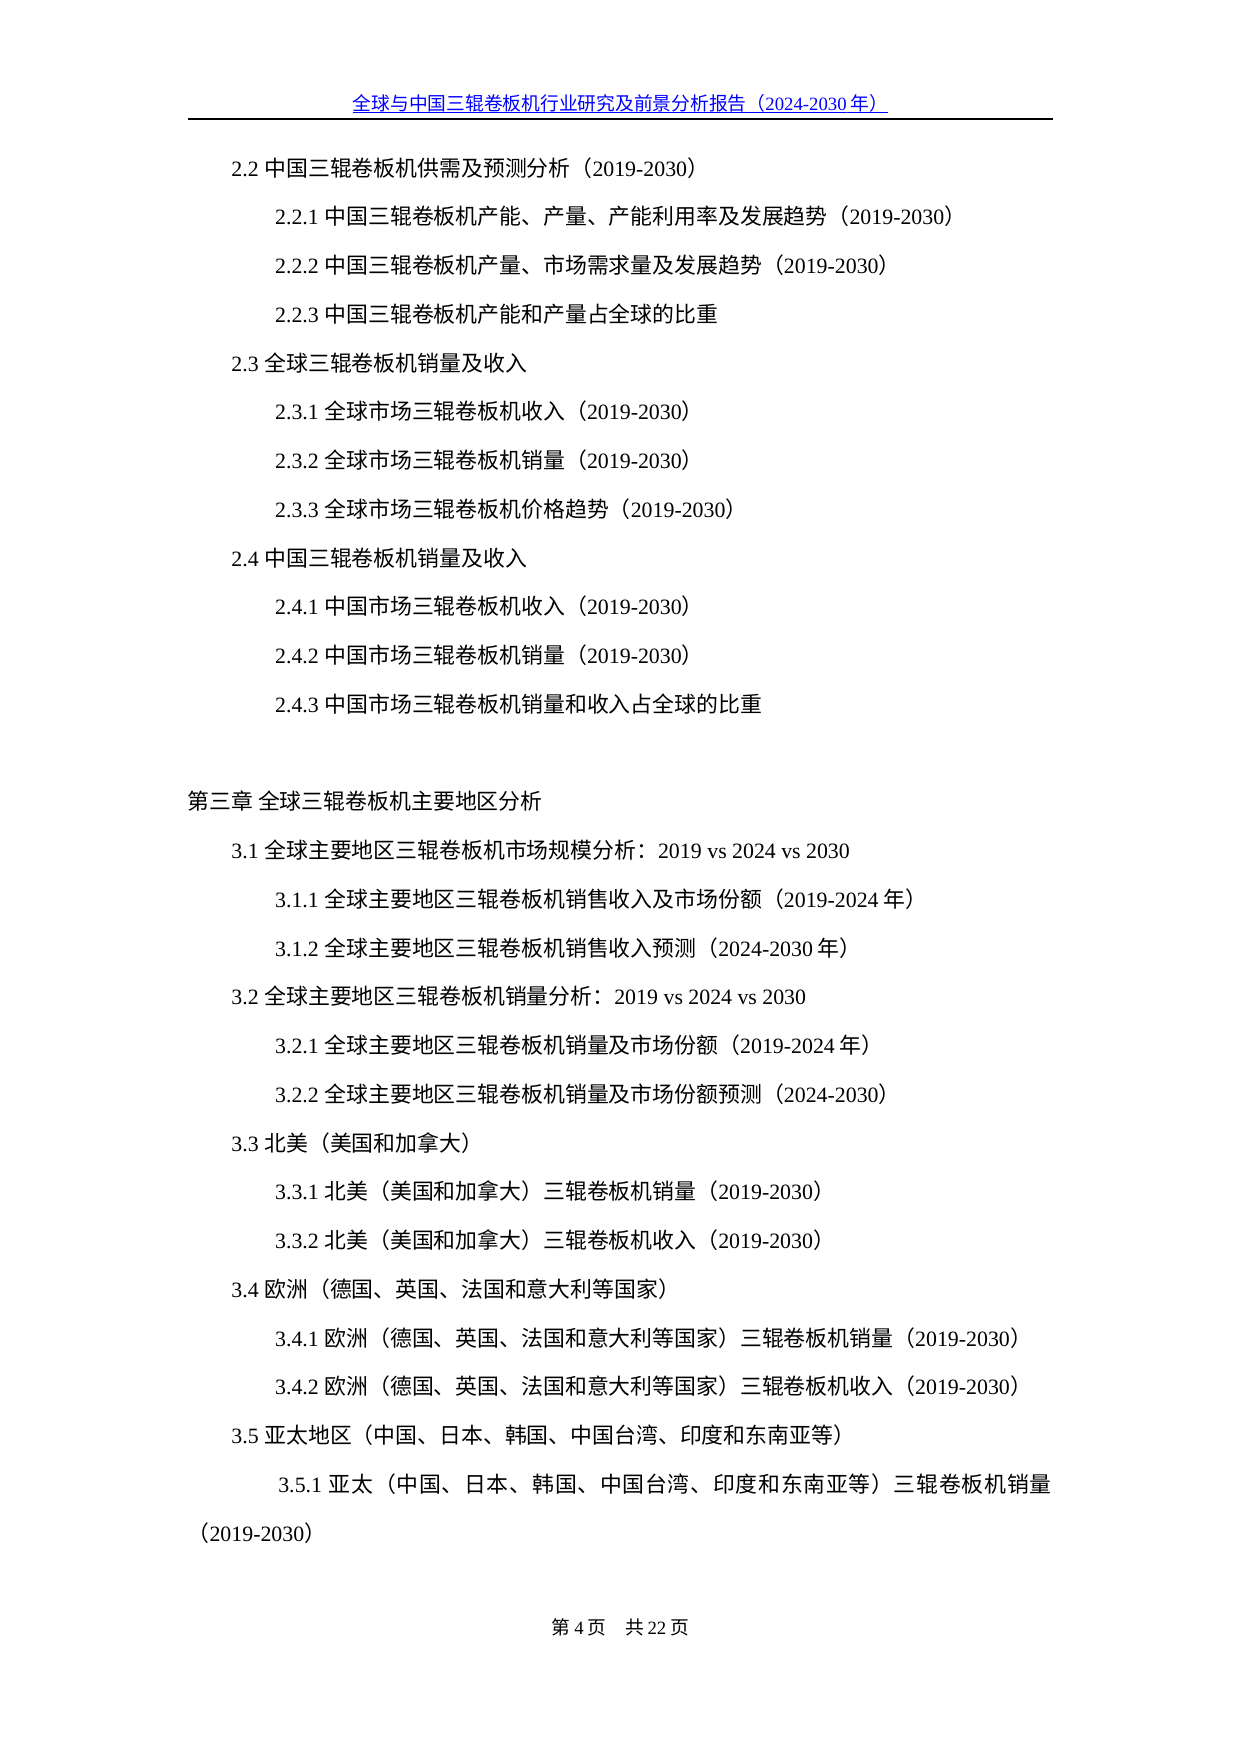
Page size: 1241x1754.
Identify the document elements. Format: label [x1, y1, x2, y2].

text [187, 150, 1053, 1548]
